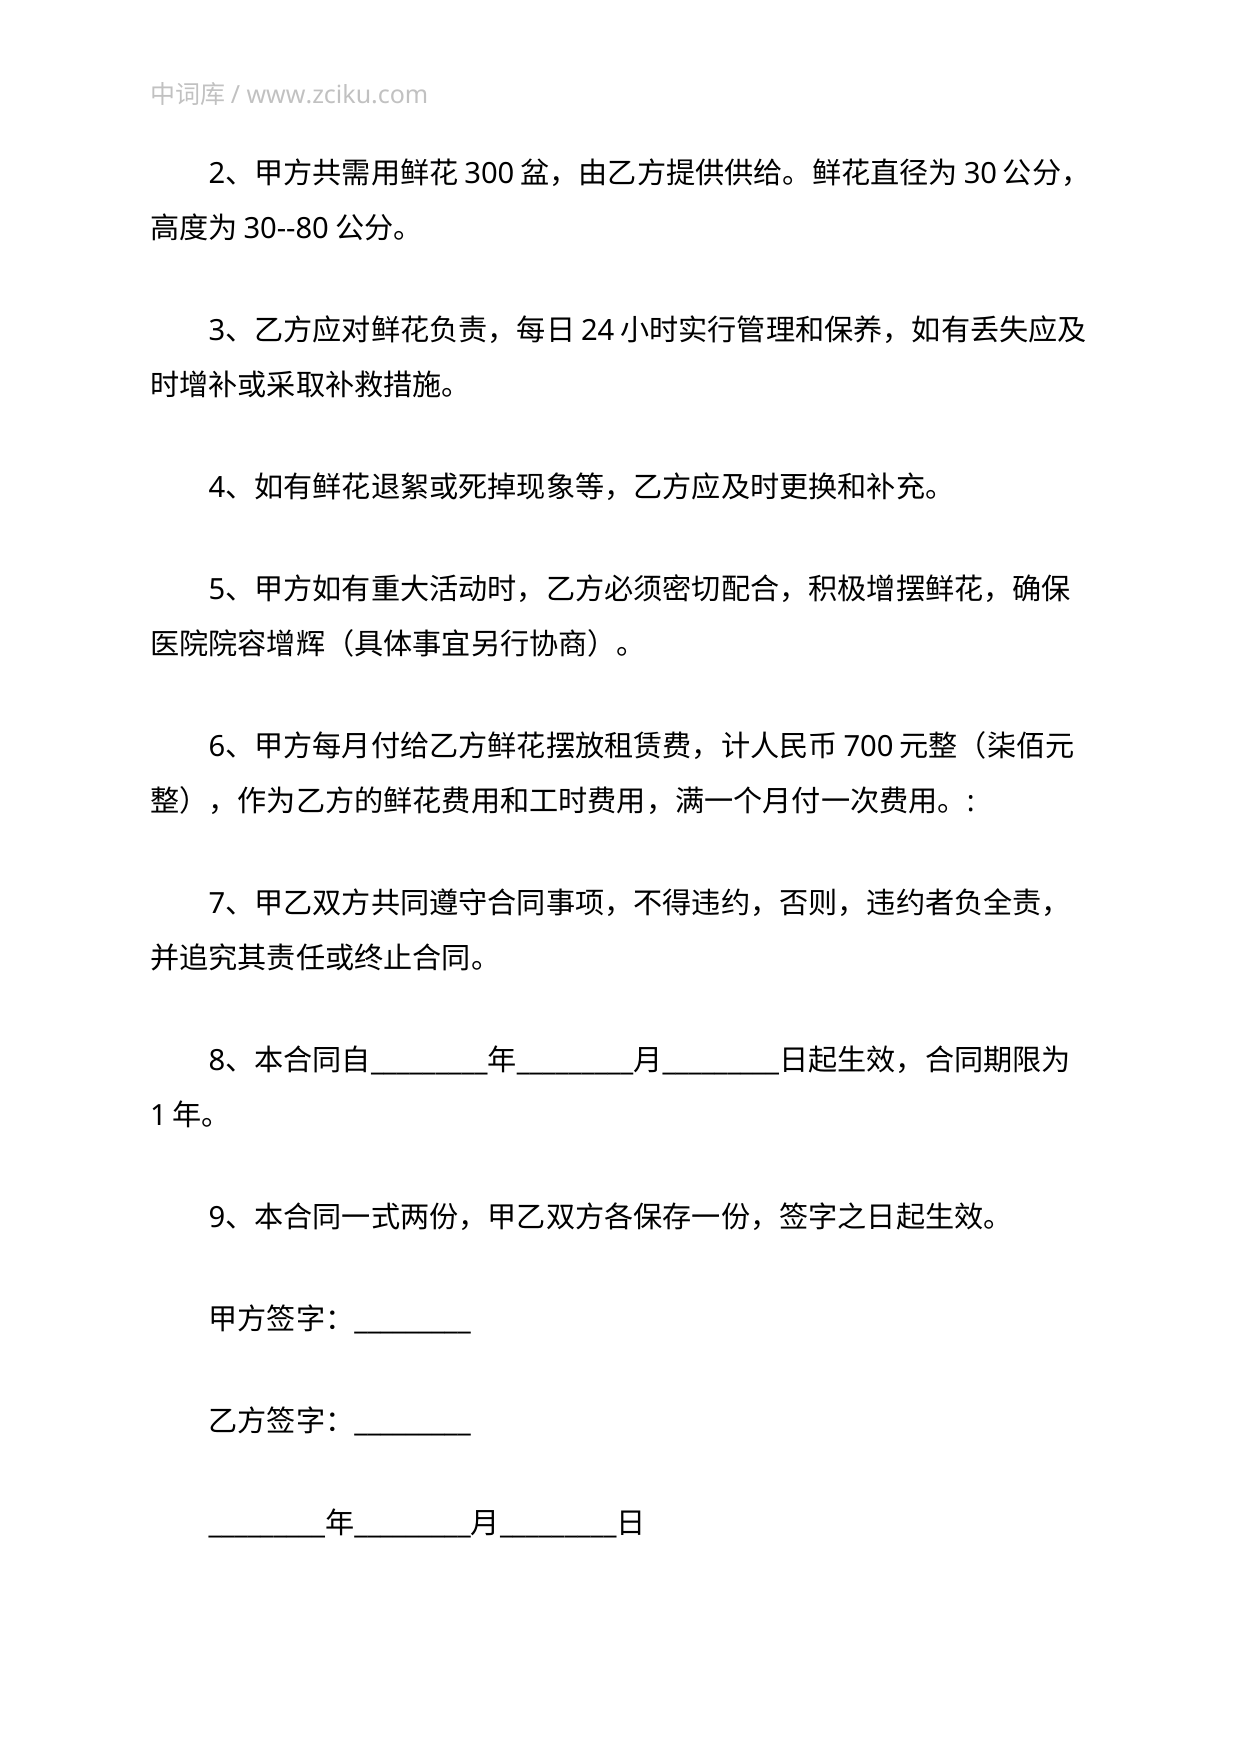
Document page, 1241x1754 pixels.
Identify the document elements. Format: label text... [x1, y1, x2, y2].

text 3、乙方应对鲜花负责，每日24小时实行管理和保养，如有丢失应及时增补或采取补救措施。 [150, 307, 1090, 404]
text 5、甲方如有重大活动时，乙方必须密切配合，积极增摆鲜花，确保医院院容增辉（具体事宜另行协商）。 [150, 566, 1090, 663]
text 9、本合同一式两份，甲乙双方各保存一份，签字之日起生效。 [150, 1193, 1090, 1236]
text 4、如有鲜花退絮或死掉现象等，乙方应及时更换和补充。 [150, 464, 1090, 506]
text 2、甲方共需用鲜花300盆，由乙方提供供给。鲜花直径为30公分，高度为30--80公分。 [150, 150, 1090, 247]
text 8、本合同自_________年_________月_________日起生效，合同期限为1年。 [150, 1036, 1090, 1134]
text 甲方签字：_________ [150, 1295, 1090, 1338]
text 7、甲乙双方共同遵守合同事项，不得违约，否则，违约者负全责，并追究其责任或终止合同。 [150, 879, 1090, 977]
text 乙方签字：_________ [150, 1397, 1090, 1439]
text _________年_________月_________日 [150, 1499, 1090, 1542]
text 6、甲方每月付给乙方鲜花摆放租赁费，计人民币700元整（柒佰元整），作为乙方的鲜花费用和工时费用，满一个月付一次费用。: [150, 722, 1090, 820]
